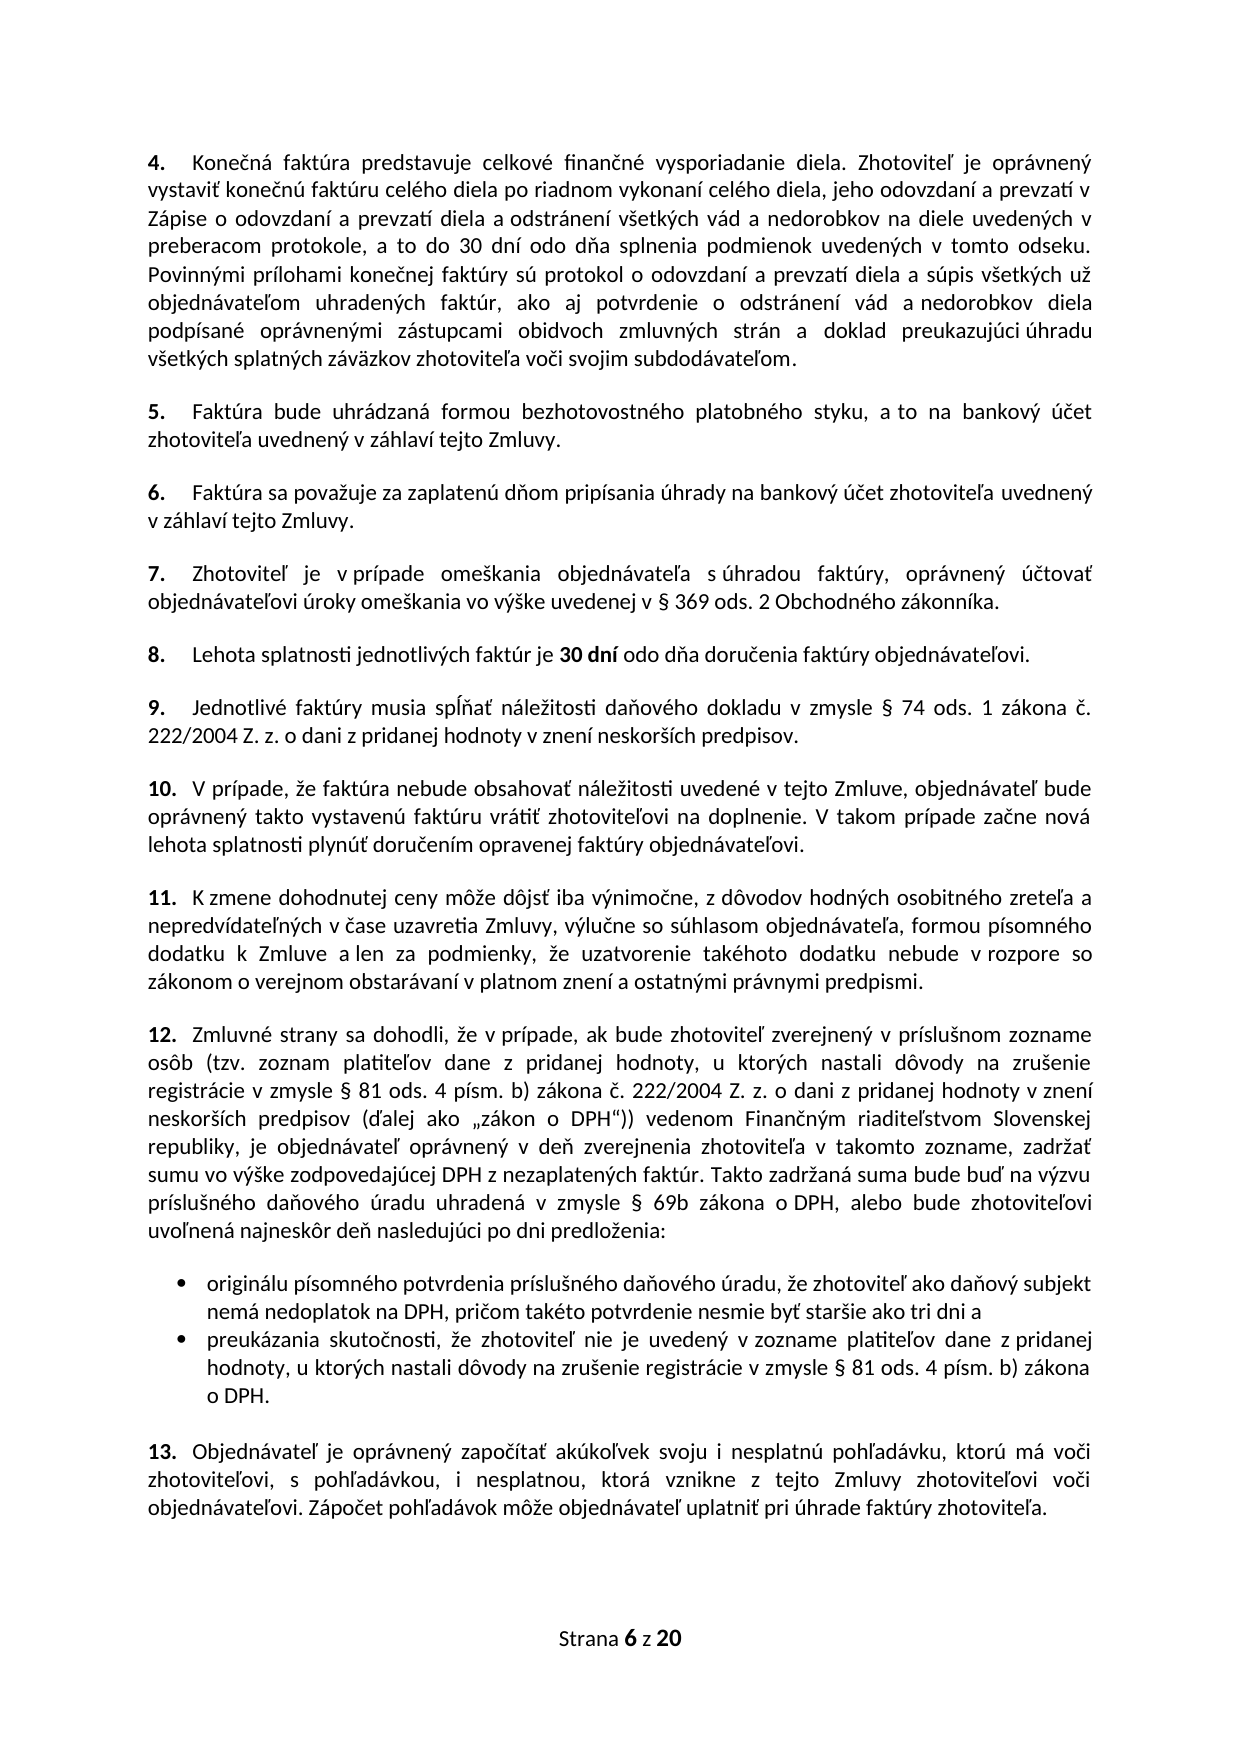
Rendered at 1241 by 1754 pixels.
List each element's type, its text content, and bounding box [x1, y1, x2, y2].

list Faktúra sa považuje za zaplatenú dňom pripísania úhrady na bankový účet zhotoviteľa uvednený v záhlaví tejto Zmluvy. [148, 478, 1093, 534]
list Zmluvné strany sa dohodli, že v prípade, ak bude zhotoviteľ zverejnený v príslušnom zozname osôb (tzv. zoznam platiteľov dane z pridanej hodnoty, u ktorých nastali dôvody na zrušenie registrácie v zmysle § 81 ods. 4 písm. b) zákona č. 222/2004 Z. z. o dani z pridanej hodnoty v znení neskorších predpisov (ďalej ako „zákon o DPH“)) vedenom Finančným riaditeľstvom Slovenskej republiky, je objednávateľ oprávnený v deň zverejnenia zhotoviteľa v takomto zozname, zadržať sumu vo výške zodpovedajúcej DPH z nezaplatených faktúr. Takto zadržaná suma bude buď na výzvu príslušného daňového úradu uhradená v zmysle § 69b zákona o DPH, alebo bude zhotoviteľovi uvoľnená najneskôr deň nasledujúci po dni predloženia: [148, 1020, 1093, 1244]
list Jednotlivé faktúry musia spĺňať náležitosti daňového dokladu v zmysle § 74 ods. 1 zákona č. 222/2004 Z. z. o dani z pridanej hodnoty v znení neskorších predpisov. [148, 693, 1093, 749]
list Konečná faktúra predstavuje celkové finančné vysporiadanie diela. Zhotoviteľ je oprávnený vystaviť konečnú faktúru celého diela po riadnom vykonaní celého diela, jeho odovzdaní a prevzatí v Zápise o odovzdaní a prevzatí diela a odstránení všetkých vád a nedorobkov na diele uvedených v preberacom protokole, a to do 30 dní odo dňa splnenia podmienok uvedených v tomto odseku. Povinnými prílohami konečnej faktúry sú protokol o odovzdaní a prevzatí diela a súpis všetkých už objednávateľom uhradených faktúr, ako aj potvrdenie o odstránení vád a nedorobkov diela podpísané oprávnenými zástupcami obidvoch zmluvných strán a doklad preukazujúci úhradu všetkých splatných záväzkov zhotoviteľa voči svojim subdodávateľom. [148, 148, 1093, 372]
list K zmene dohodnutej ceny môže dôjsť iba výnimočne, z dôvodov hodných osobitného zreteľa a nepredvídateľných v čase uzavretia Zmluvy, výlučne so súhlasom objednávateľa, formou písomného dodatku k Zmluve a len za podmienky, že uzatvorenie takéhoto dodatku nebude v rozpore so zákonom o verejnom obstarávaní v platnom znení a ostatnými právnymi predpismi. [148, 883, 1093, 995]
list Zhotoviteľ je v prípade omeškania objednávateľa s úhradou faktúry, oprávnený účtovať objednávateľovi úroky omeškania vo výške uvedenej v § 369 ods. 2 Obchodného zákonníka. [148, 559, 1093, 615]
list Lehota splatnosti jednotlivých faktúr je 30 dní odo dňa doručenia faktúry objednávateľovi. [148, 640, 1093, 668]
list preukázania skutočnosti, že zhotoviteľ nie je uvedený v zozname platiteľov dane z pridanej hodnoty, u ktorých nastali dôvody na zrušenie registrácie v zmysle § 81 ods. 4 písm. b) zákona o DPH. [177, 1325, 1093, 1409]
list V prípade, že faktúra nebude obsahovať náležitosti uvedené v tejto Zmluve, objednávateľ bude oprávnený takto vystavenú faktúru vrátiť zhotoviteľovi na doplnenie. V takom prípade začne nová lehota splatnosti plynúť doručením opravenej faktúry objednávateľovi. [148, 774, 1093, 858]
list Faktúra bude uhrádzaná formou bezhotovostného platobného styku, a to na bankový účet zhotoviteľa uvednený v záhlaví tejto Zmluvy. [148, 397, 1093, 453]
list originálu písomného potvrdenia príslušného daňového úradu, že zhotoviteľ ako daňový subjekt nemá nedoplatok na DPH, pričom takéto potvrdenie nesmie byť staršie ako tri dni a [177, 1269, 1093, 1325]
list Objednávateľ je oprávnený započítať akúkoľvek svoju i nesplatnú pohľadávku, ktorú má voči zhotoviteľovi, s pohľadávkou, i nesplatnou, ktorá vznikne z tejto Zmluvy zhotoviteľovi voči objednávateľovi. Zápočet pohľadávok môže objednávateľ uplatniť pri úhrade faktúry zhotoviteľa. [148, 1437, 1093, 1521]
